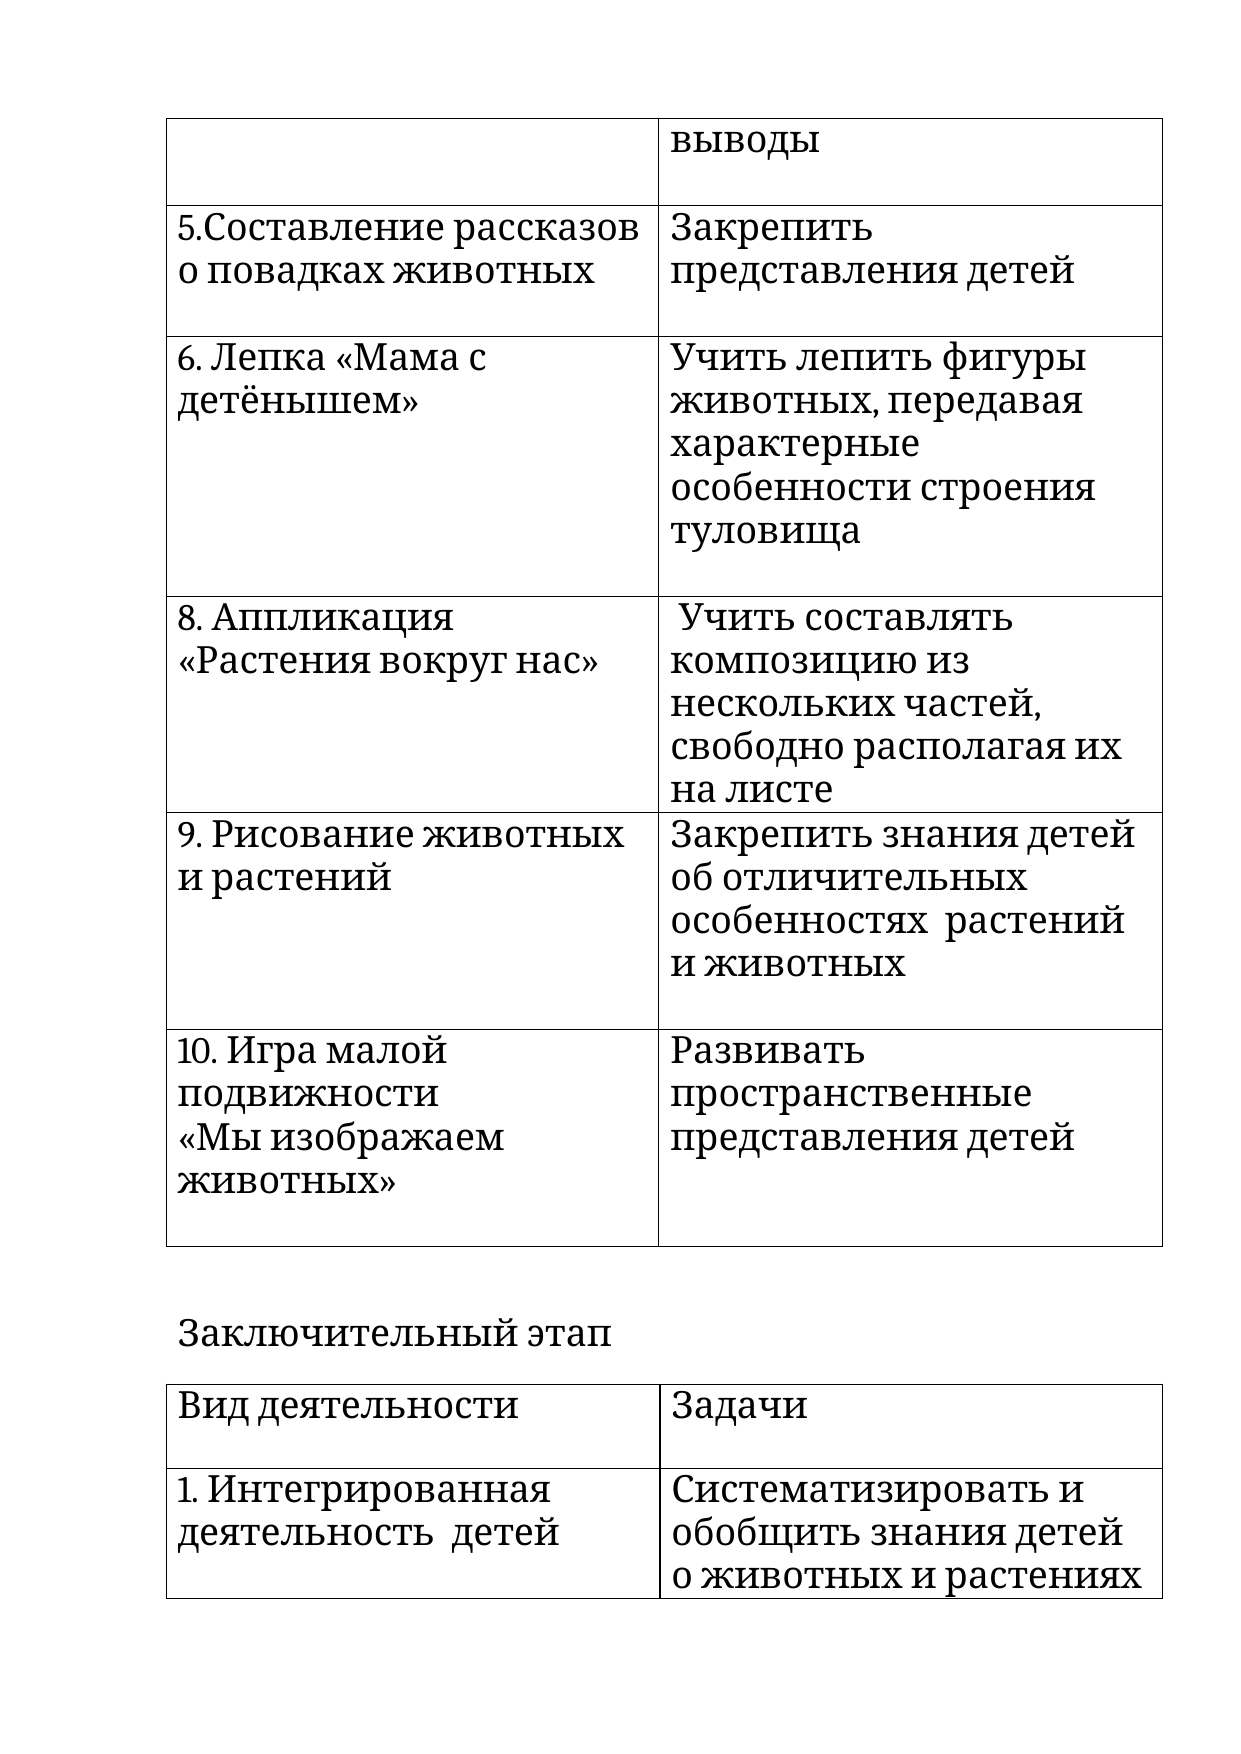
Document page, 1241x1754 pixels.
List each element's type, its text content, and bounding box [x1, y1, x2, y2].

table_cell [167, 1469, 659, 1598]
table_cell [661, 1469, 1162, 1598]
table_cell Учить лепить фигуры животных, передавая характерные особенности строения туловища [659, 337, 1162, 596]
text Заключительный этап [177, 1313, 1152, 1356]
table_cell 6. Лепка «Мама с детёнышем» [167, 337, 658, 596]
table_cell 9. Рисование животных и растений [167, 813, 658, 1029]
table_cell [659, 119, 1162, 205]
table_cell 10. Игра малой подвижности «Мы изображаем животных» [167, 1030, 658, 1246]
table_cell Развивать пространственные представления детей [659, 1030, 1162, 1246]
table_cell Закрепить знания детей об отличительных особенностях растений и животных [659, 813, 1162, 1029]
table_cell 8. Аппликация «Растения вокруг нас» [167, 597, 658, 812]
table_header Задачи [661, 1385, 1162, 1467]
table_cell Учить составлять композицию из нескольких частей, свободно располагая их на листе [659, 597, 1162, 812]
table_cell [167, 119, 658, 205]
table_cell 5.Составление рассказов о повадках животных [167, 206, 658, 336]
table_cell Закрепить представления детей [659, 206, 1162, 336]
table_header Вид деятельности [167, 1385, 659, 1467]
